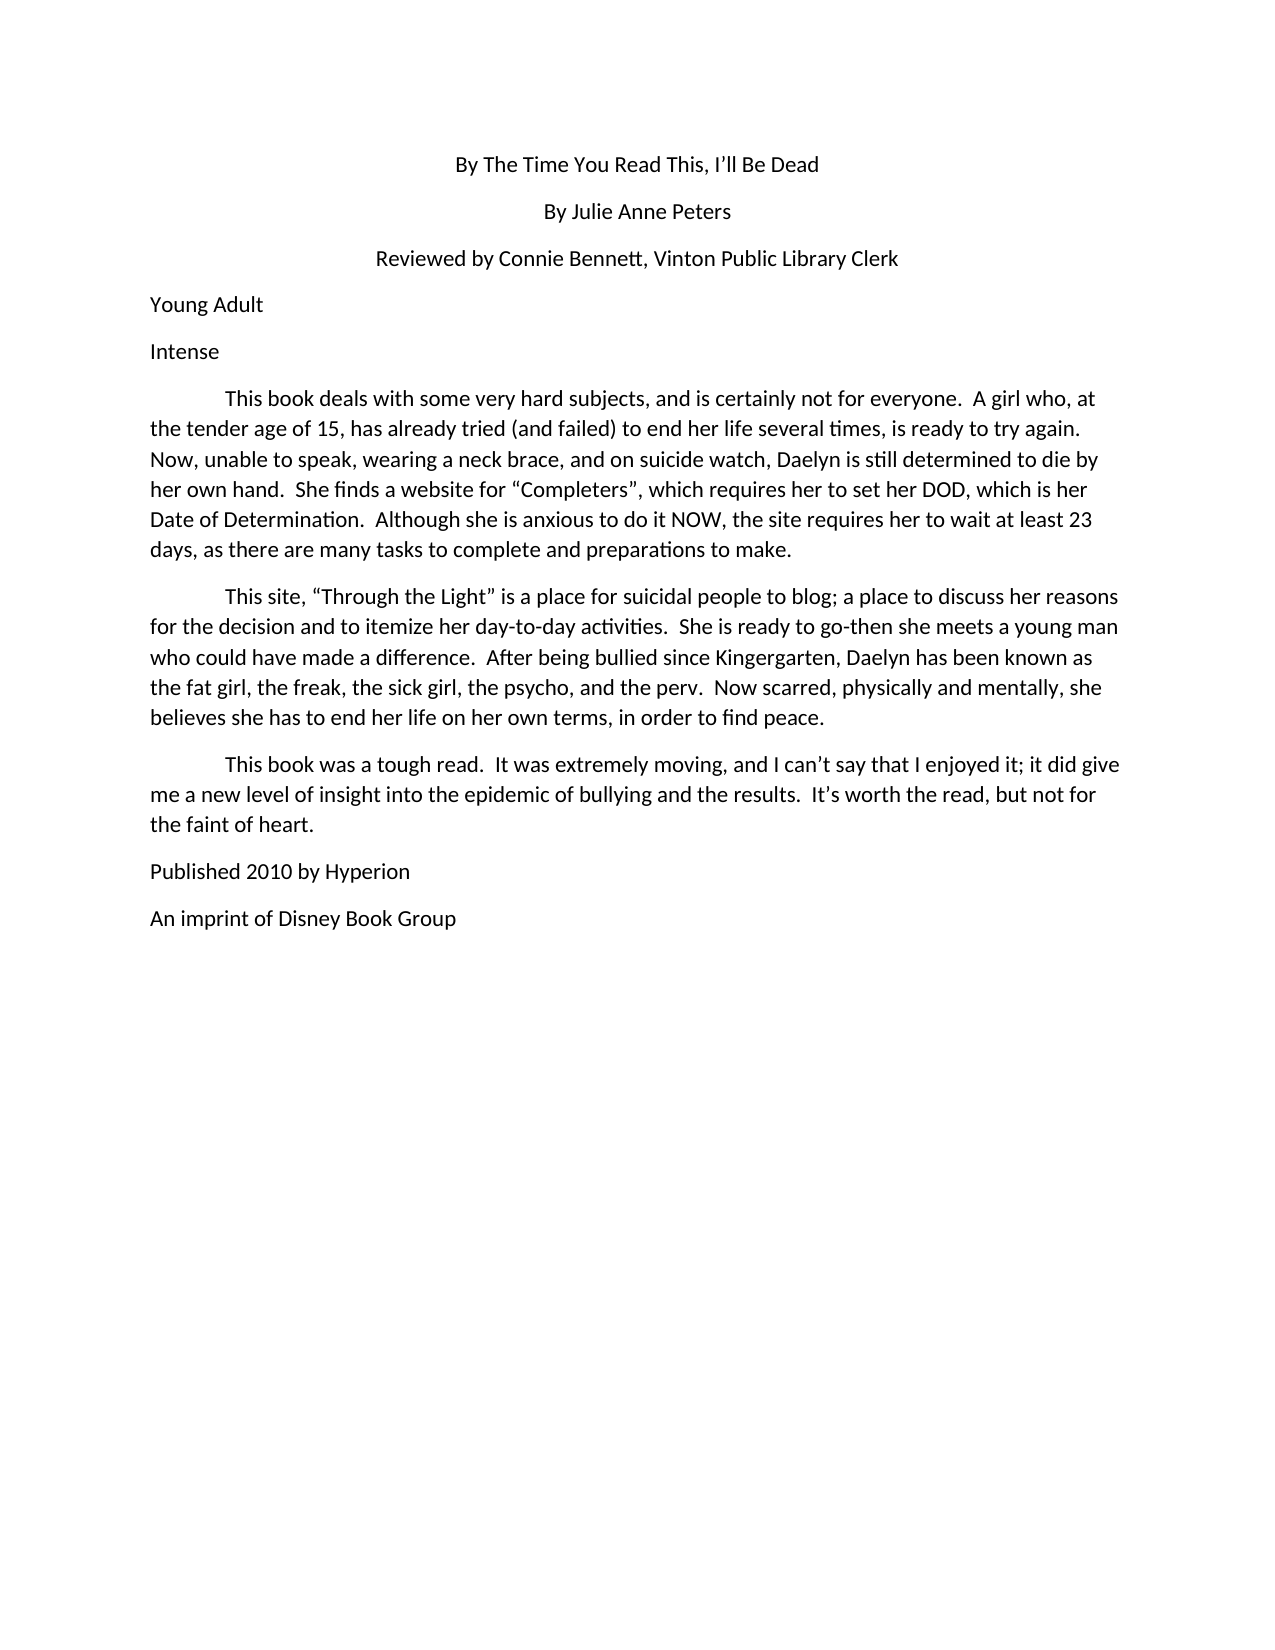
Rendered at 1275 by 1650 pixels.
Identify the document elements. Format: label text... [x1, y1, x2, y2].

text This site, “Through the Light” is a place for suicidal people to blog; a place to discuss her reasons for the decision and to itemize her day-to-day activities. She is ready to go-then she meets a young man who could have made a difference. After being bullied since Kingergarten, Daelyn has been known as the fat girl, the freak, the sick girl, the psycho, and the perv. Now scarred, physically and mentally, she believes she has to end her life on her own terms, in order to find peace. [150, 582, 1125, 731]
text This book was a tough read. It was extremely moving, and I can’t say that I enjoyed it; it did give me a new level of insight into the epidemic of bullying and the results. It’s worth the read, but not for the faint of heart. [150, 750, 1125, 838]
text This book deals with some very hard subjects, and is certainly not for everyone. A girl who, at the tender age of 15, has already tried (and failed) to end her life several times, is ready to try again. Now, unable to speak, wearing a neck brace, and on suicide watch, Daelyn is still determined to die by her own hand. She finds a website for “Completers”, which requires her to set her DOD, which is her Date of Determination. Although she is anxious to do it NOW, the site requires her to wait at least 23 days, as there are many tasks to complete and preparations to make. [150, 384, 1125, 563]
text An imprint of Disney Book Group [150, 904, 1125, 932]
text By The Time You Read This, I’ll Be Dead [150, 150, 1125, 178]
text Young Adult [150, 291, 1125, 319]
text Intense [150, 337, 1125, 366]
text Reviewed by Connie Bennett, Vinton Public Library Clerk [150, 244, 1125, 272]
text By Julie Anne Peters [150, 197, 1125, 225]
text Published 2010 by Hyperion [150, 857, 1125, 885]
